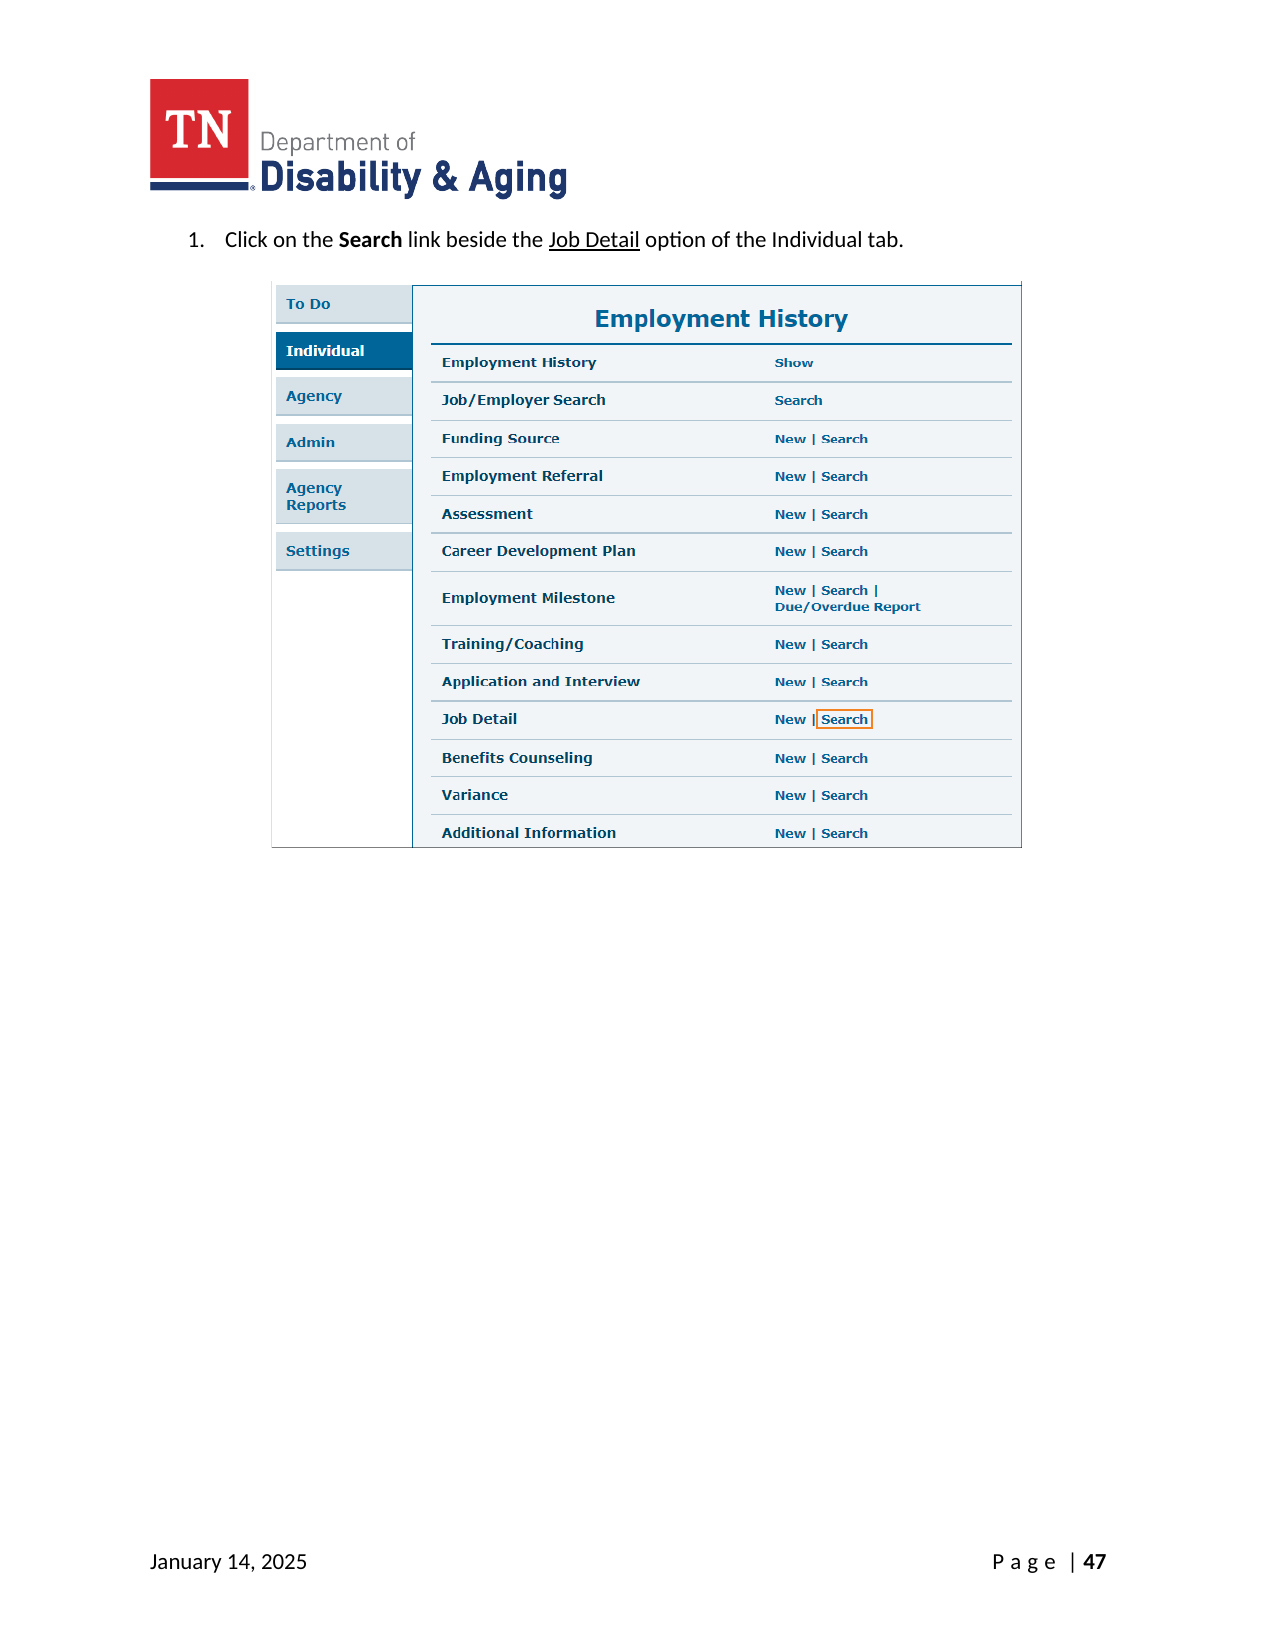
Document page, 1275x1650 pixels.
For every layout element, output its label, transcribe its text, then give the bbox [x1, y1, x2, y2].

picture [150, 79, 569, 202]
picture [357, 346, 363, 355]
list Click on the Search link beside the Job Detail option of the Individual tab. [187, 225, 1106, 253]
picture [414, 287, 1022, 848]
picture [271, 281, 1022, 848]
